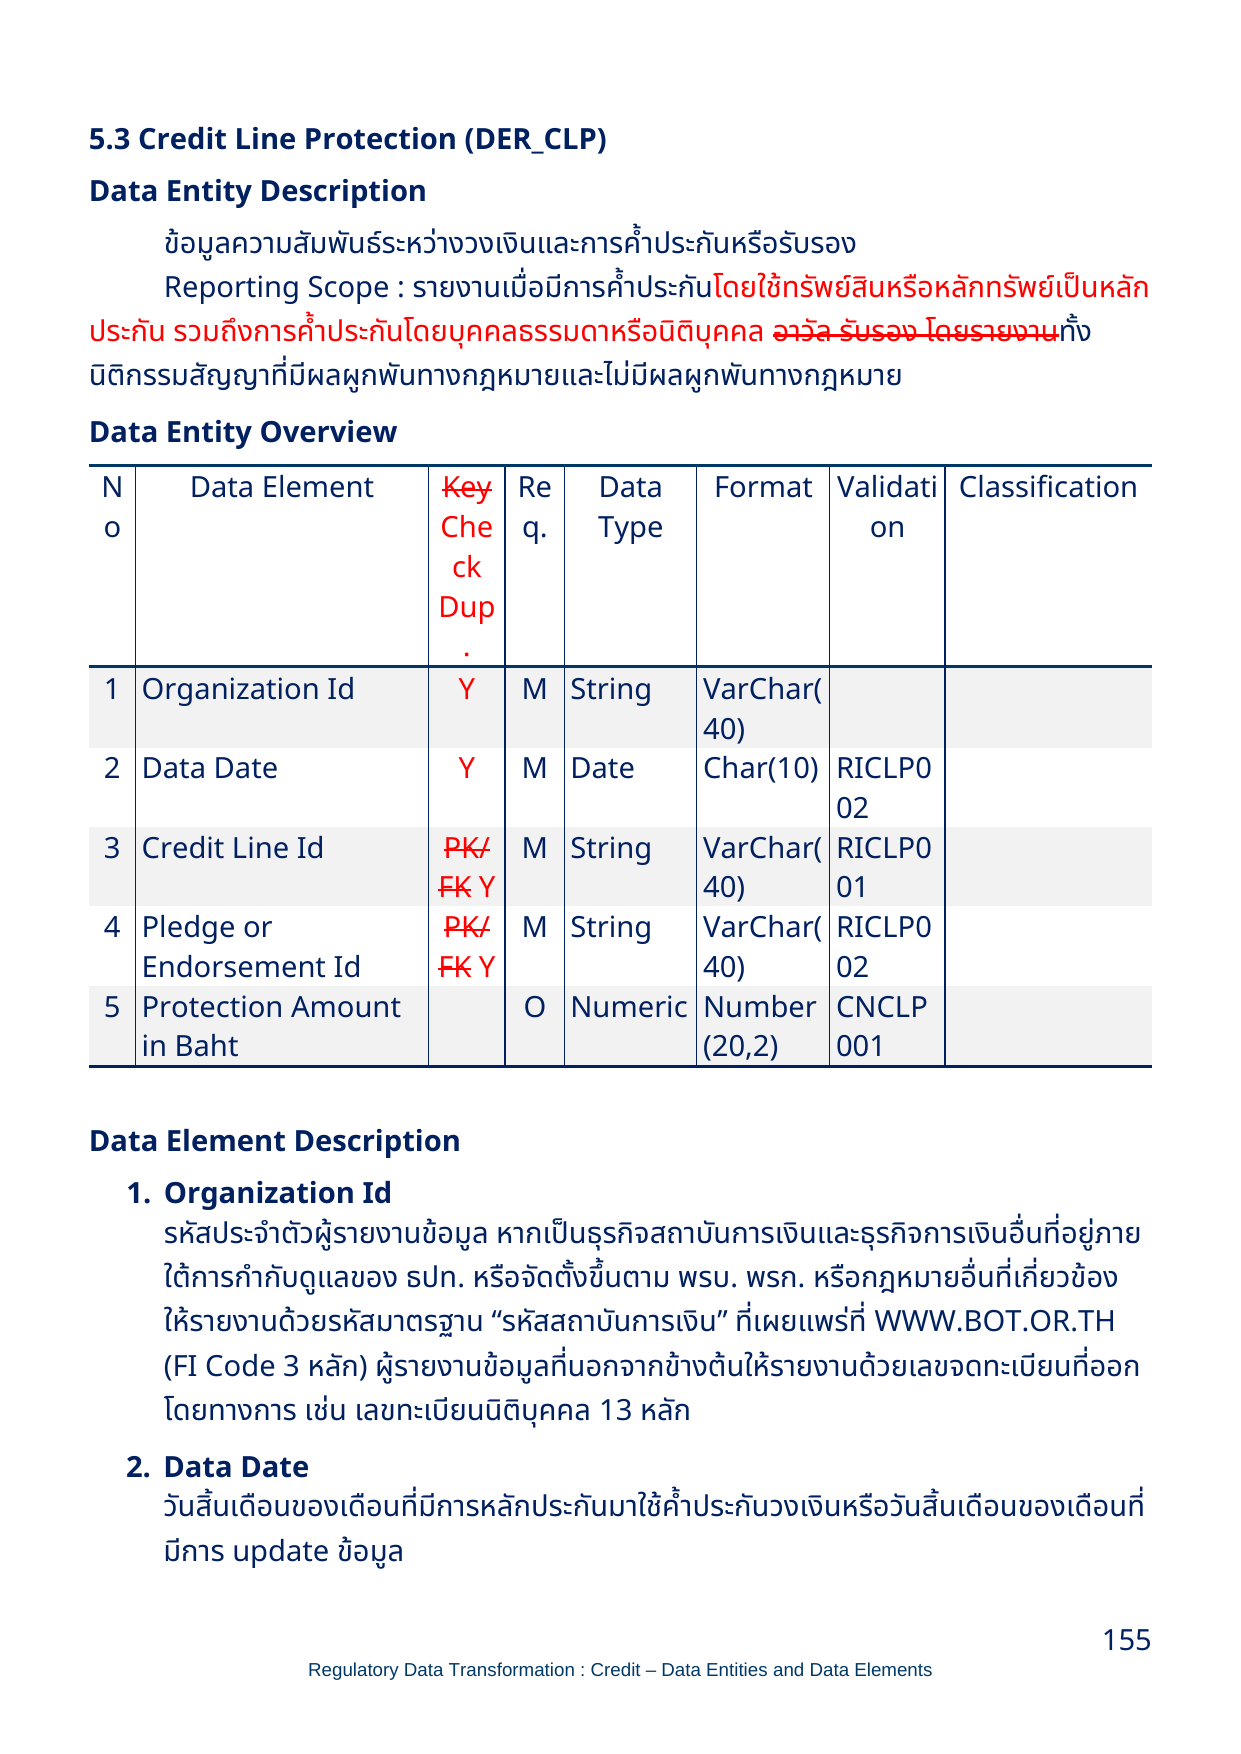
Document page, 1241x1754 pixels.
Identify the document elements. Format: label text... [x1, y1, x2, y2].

text Data Element Description [89, 1121, 1152, 1160]
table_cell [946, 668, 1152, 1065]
text Data Entity Description [89, 170, 1152, 210]
subtitle 5.3 Credit Line Protection (DER_CLP) [89, 118, 1152, 158]
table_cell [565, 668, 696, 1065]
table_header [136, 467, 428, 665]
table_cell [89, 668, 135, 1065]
text Data Entity Overview [89, 411, 1152, 451]
list Organization Id [126, 1173, 1152, 1212]
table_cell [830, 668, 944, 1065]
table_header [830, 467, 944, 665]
text Reporting Scope : รายงานเมื่อมีการค้ำประกันโดยใช้ทรัพย์สินหรือหลักทรัพย์เป็นหลักประกัน รวมถึงการค้ำประกันโดยบุคคลธรรมดาหรือนิติบุคคล อาวัล รับรอง โดยรายงานทั้งนิติกรรมสัญญาที่มีผลผูกพันทางกฎหมายและไม่มีผลผูกพันทางกฎหมาย [89, 267, 1152, 399]
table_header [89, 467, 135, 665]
list Data Date [126, 1446, 1152, 1486]
list วันสิ้นเดือนของเดือนที่มีการหลักประกันมาใช้ค้ำประกันวงเงินหรือวันสิ้นเดือนของเดือนที่มีการ update ข้อมูล [163, 1486, 1152, 1574]
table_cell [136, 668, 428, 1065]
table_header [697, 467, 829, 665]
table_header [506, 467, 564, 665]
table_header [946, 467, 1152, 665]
text ข้อมูลความสัมพันธ์ระหว่างวงเงินและการค้ำประกันหรือรับรอง [89, 222, 1152, 267]
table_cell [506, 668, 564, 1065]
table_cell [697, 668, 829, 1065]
list รหัสประจำตัวผู้รายงานข้อมูล หากเป็นธุรกิจสถาบันการเงินและธุรกิจการเงินอื่นที่อยู่ภายใต้การกำกับดูแลของ ธปท. หรือจัดตั้งขึ้นตาม พรบ. พรก. หรือกฎหมายอื่นที่เกี่ยวข้อง ให้รายงานด้วยรหัสมาตรฐาน “รหัสสถาบันการเงิน” ที่เผยแพร่ที่ www.bot.or.th (FI Code 3 หลัก) ผู้รายงานข้อมูลที่นอกจากข้างต้นให้รายงานด้วยเลขจดทะเบียนที่ออกโดยทางการ เช่น เลขทะเบียนนิติบุคคล 13 หลัก [164, 1212, 1152, 1433]
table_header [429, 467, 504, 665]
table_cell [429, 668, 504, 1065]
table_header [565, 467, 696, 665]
